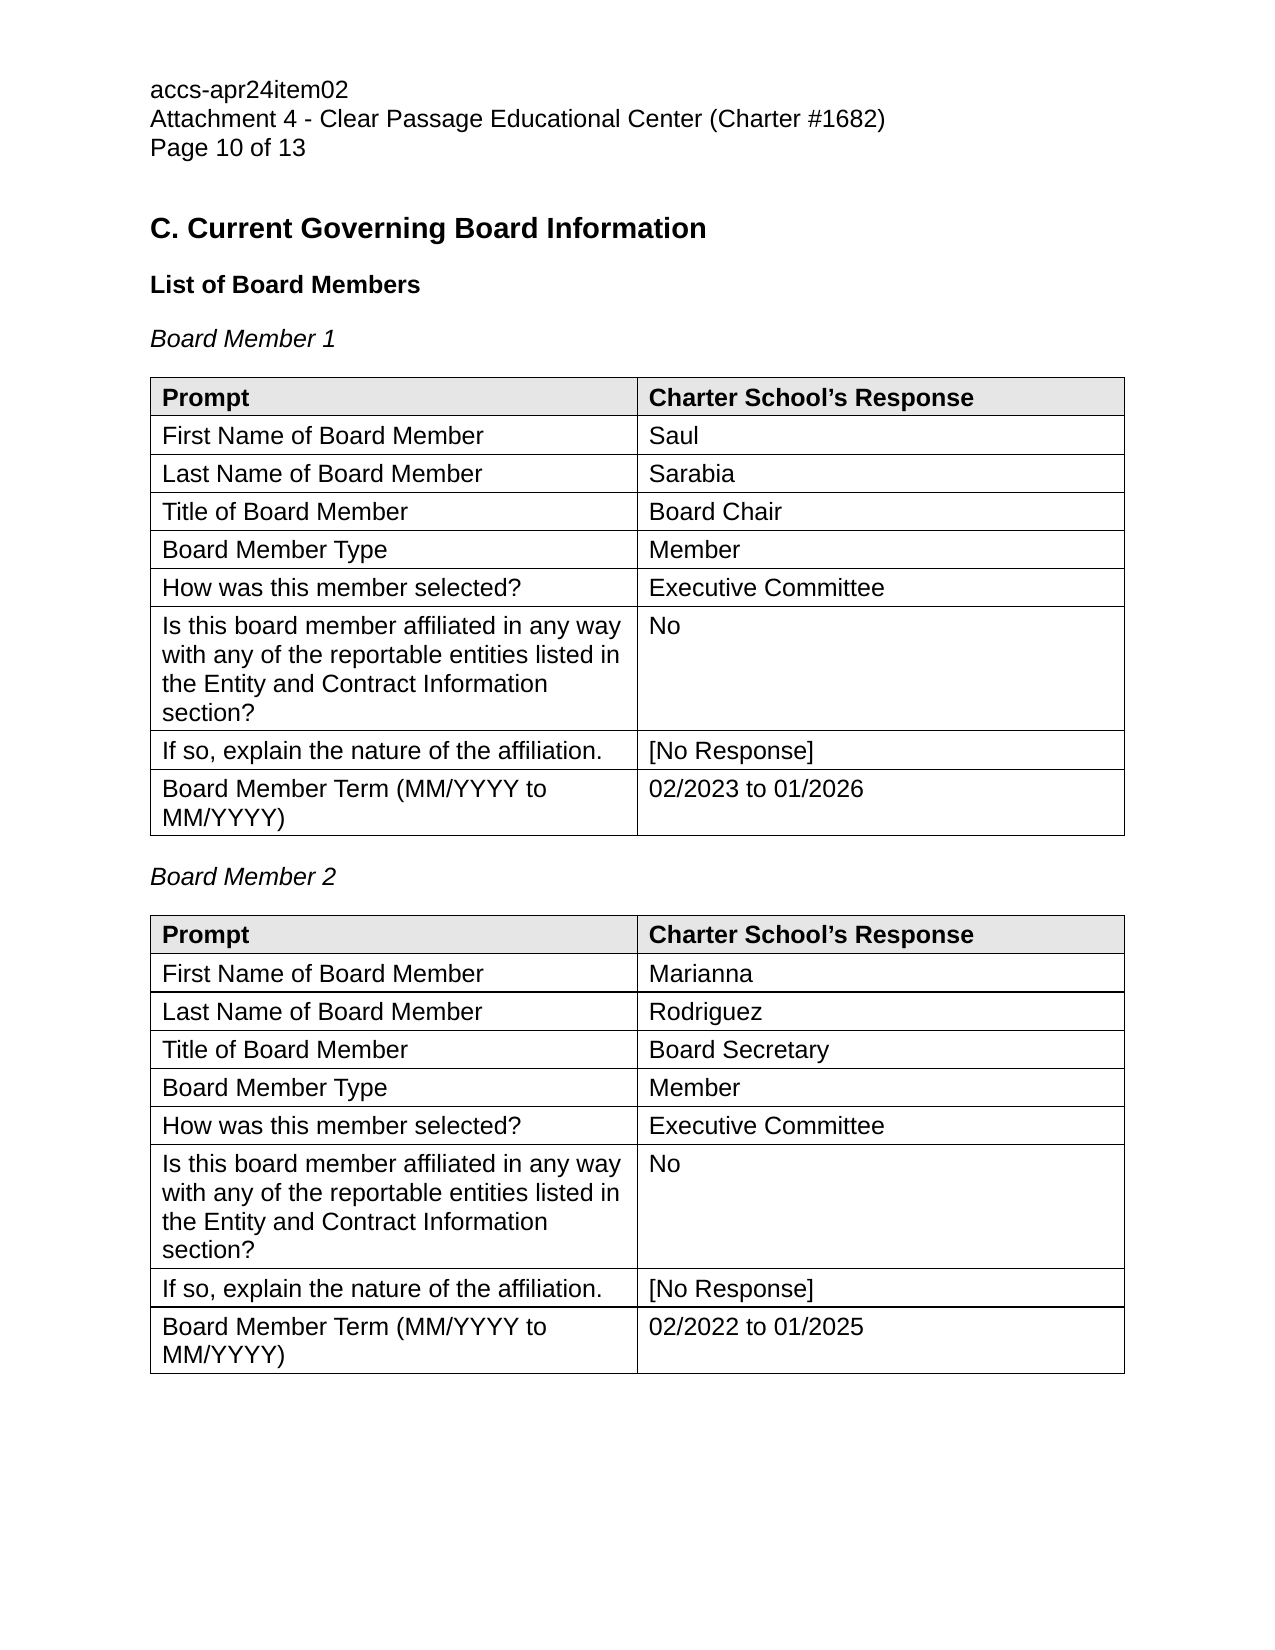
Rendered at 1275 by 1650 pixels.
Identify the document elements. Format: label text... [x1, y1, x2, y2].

table_cell First Name of Board Member [151, 954, 637, 991]
table_cell Is this board member affiliated in any way with any of the reportable entities listed in the Entity and Contract Information section? [151, 1145, 637, 1268]
subtitle C. Current Governing Board Information [150, 211, 1125, 245]
table_cell No [638, 607, 1124, 730]
table_cell If so, explain the nature of the affiliation. [151, 1269, 637, 1306]
table_cell 02/2022 to 01/2025 [638, 1308, 1124, 1373]
table_cell Last Name of Board Member [151, 993, 637, 1029]
table_cell Board Member Type [151, 531, 637, 568]
text Board Member 1 [150, 323, 1125, 352]
table_header Prompt [151, 916, 637, 953]
table_cell [No Response] [638, 1269, 1124, 1306]
table_cell Saul [638, 416, 1124, 453]
table_cell Title of Board Member [151, 493, 637, 530]
table_cell If so, explain the nature of the affiliation. [151, 731, 637, 768]
table_cell Is this board member affiliated in any way with any of the reportable entities listed in the Entity and Contract Information section? [151, 607, 637, 730]
table_cell First Name of Board Member [151, 416, 637, 453]
table_cell Board Chair [638, 493, 1124, 530]
table_cell Member [638, 531, 1124, 568]
subtitle List of Board Members [150, 270, 1125, 298]
table_header Charter School’s Response [638, 378, 1124, 415]
table_cell 02/2023 to 01/2026 [638, 770, 1124, 835]
table_cell Board Member Type [151, 1069, 637, 1106]
table_cell Board Member Term (MM/YYYY to MM/YYYY) [151, 770, 637, 835]
table_cell Executive Committee [638, 1107, 1124, 1144]
table_cell Marianna [638, 954, 1124, 991]
text Board Member 2 [150, 861, 1125, 890]
table_cell No [638, 1145, 1124, 1268]
table_header Prompt [151, 378, 637, 415]
table_cell Executive Committee [638, 569, 1124, 606]
table_cell Board Member Term (MM/YYYY to MM/YYYY) [151, 1308, 637, 1373]
table_cell Board Secretary [638, 1031, 1124, 1068]
table_cell [No Response] [638, 731, 1124, 768]
table_cell Sarabia [638, 455, 1124, 492]
table_cell How was this member selected? [151, 1107, 637, 1144]
table_cell Member [638, 1069, 1124, 1106]
table_header Charter School’s Response [638, 916, 1124, 953]
table_cell Title of Board Member [151, 1031, 637, 1068]
table_cell How was this member selected? [151, 569, 637, 606]
table_cell Rodriguez [638, 993, 1124, 1029]
table_cell Last Name of Board Member [151, 455, 637, 492]
